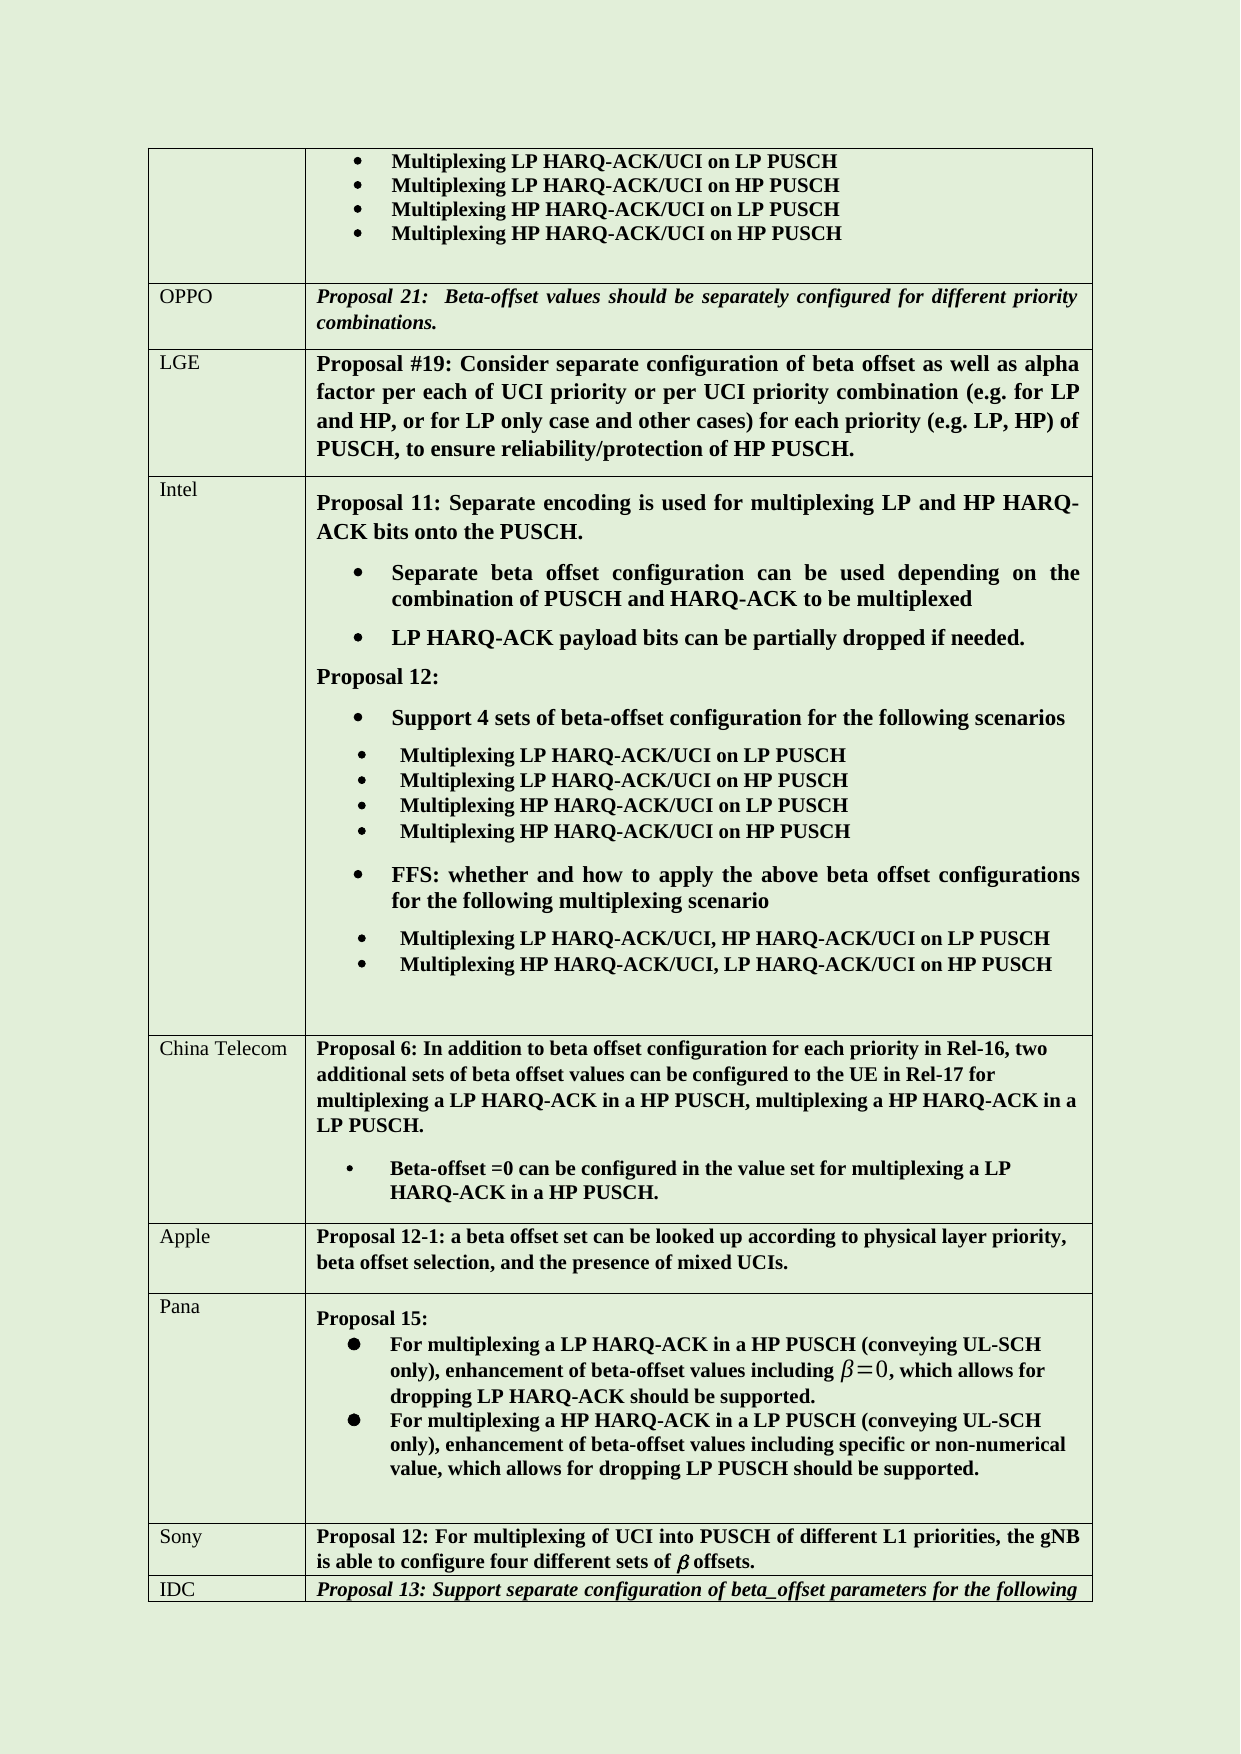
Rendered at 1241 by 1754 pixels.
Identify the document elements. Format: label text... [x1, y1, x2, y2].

table_cell Proposal 15: For multiplexing a LP HARQ-ACK in a HP PUSCH (conveying UL-SCH only), enhancement of beta-offset values including , which allows for dropping LP HARQ-ACK should be supported. For multiplexing a HP HARQ-ACK in a LP PUSCH (conveying UL-SCH only), enhancement of beta-offset values including specific or non-numerical value, which allows for dropping LP PUSCH should be supported. [306, 1294, 1092, 1522]
table_cell Proposal 11: Separate encoding is used for multiplexing LP and HP HARQ-ACK bits onto the PUSCH. Separate beta offset configuration can be used depending on the combination of PUSCH and HARQ-ACK to be multiplexed LP HARQ-ACK payload bits can be partially dropped if needed. Proposal 12: Support 4 sets of beta-offset configuration for the following scenarios Multiplexing LP HARQ-ACK/UCI on LP PUSCH Multiplexing LP HARQ-ACK/UCI on HP PUSCH Multiplexing HP HARQ-ACK/UCI on LP PUSCH Multiplexing HP HARQ-ACK/UCI on HP PUSCH FFS: whether and how to apply the above beta offset configurations for the following multiplexing scenario Multiplexing LP HARQ-ACK/UCI, HP HARQ-ACK/UCI on LP PUSCH Multiplexing HP HARQ-ACK/UCI, LP HARQ-ACK/UCI on HP PUSCH [306, 477, 1092, 1034]
table_cell LGE [149, 350, 305, 476]
table_cell Proposal 12: For multiplexing of UCI into PUSCH of different L1 priorities, the gNB is able to configure four different sets of  offsets. [306, 1524, 1092, 1575]
table_cell Intel [149, 477, 305, 1034]
table_cell Proposal 6: In addition to beta offset configuration for each priority in Rel-16, two additional sets of beta offset values can be configured to the UE in Rel-17 for multiplexing a LP HARQ-ACK in a HP PUSCH, multiplexing a HP HARQ-ACK in a LP PUSCH. Beta-offset =0 can be configured in the value set for multiplexing a LP HARQ-ACK in a HP PUSCH. [306, 1036, 1092, 1223]
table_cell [306, 1576, 1092, 1601]
table_cell Apple [149, 1224, 305, 1292]
table_cell QC [149, 149, 305, 283]
table_cell Proposal #19: Consider separate configuration of beta offset as well as alpha factor per each of UCI priority or per UCI priority combination (e.g. for LP and HP, or for LP only case and other cases) for each priority (e.g. LP, HP) of PUSCH, to ensure reliability/protection of HP PUSCH. [306, 350, 1092, 476]
table_cell Sony [149, 1524, 305, 1575]
table_cell Proposal 21: Beta-offset values should be separately configured for different priority combinations. [306, 284, 1092, 349]
table_cell IDC [149, 1576, 305, 1601]
table_cell Proposal 12-1: a beta offset set can be looked up according to physical layer priority, beta offset selection, and the presence of mixed UCIs. [306, 1224, 1092, 1292]
table_cell China Telecom [149, 1036, 305, 1223]
table_cell Pana [149, 1294, 305, 1522]
table_cell OPPO [149, 284, 305, 349]
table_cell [306, 149, 1092, 283]
